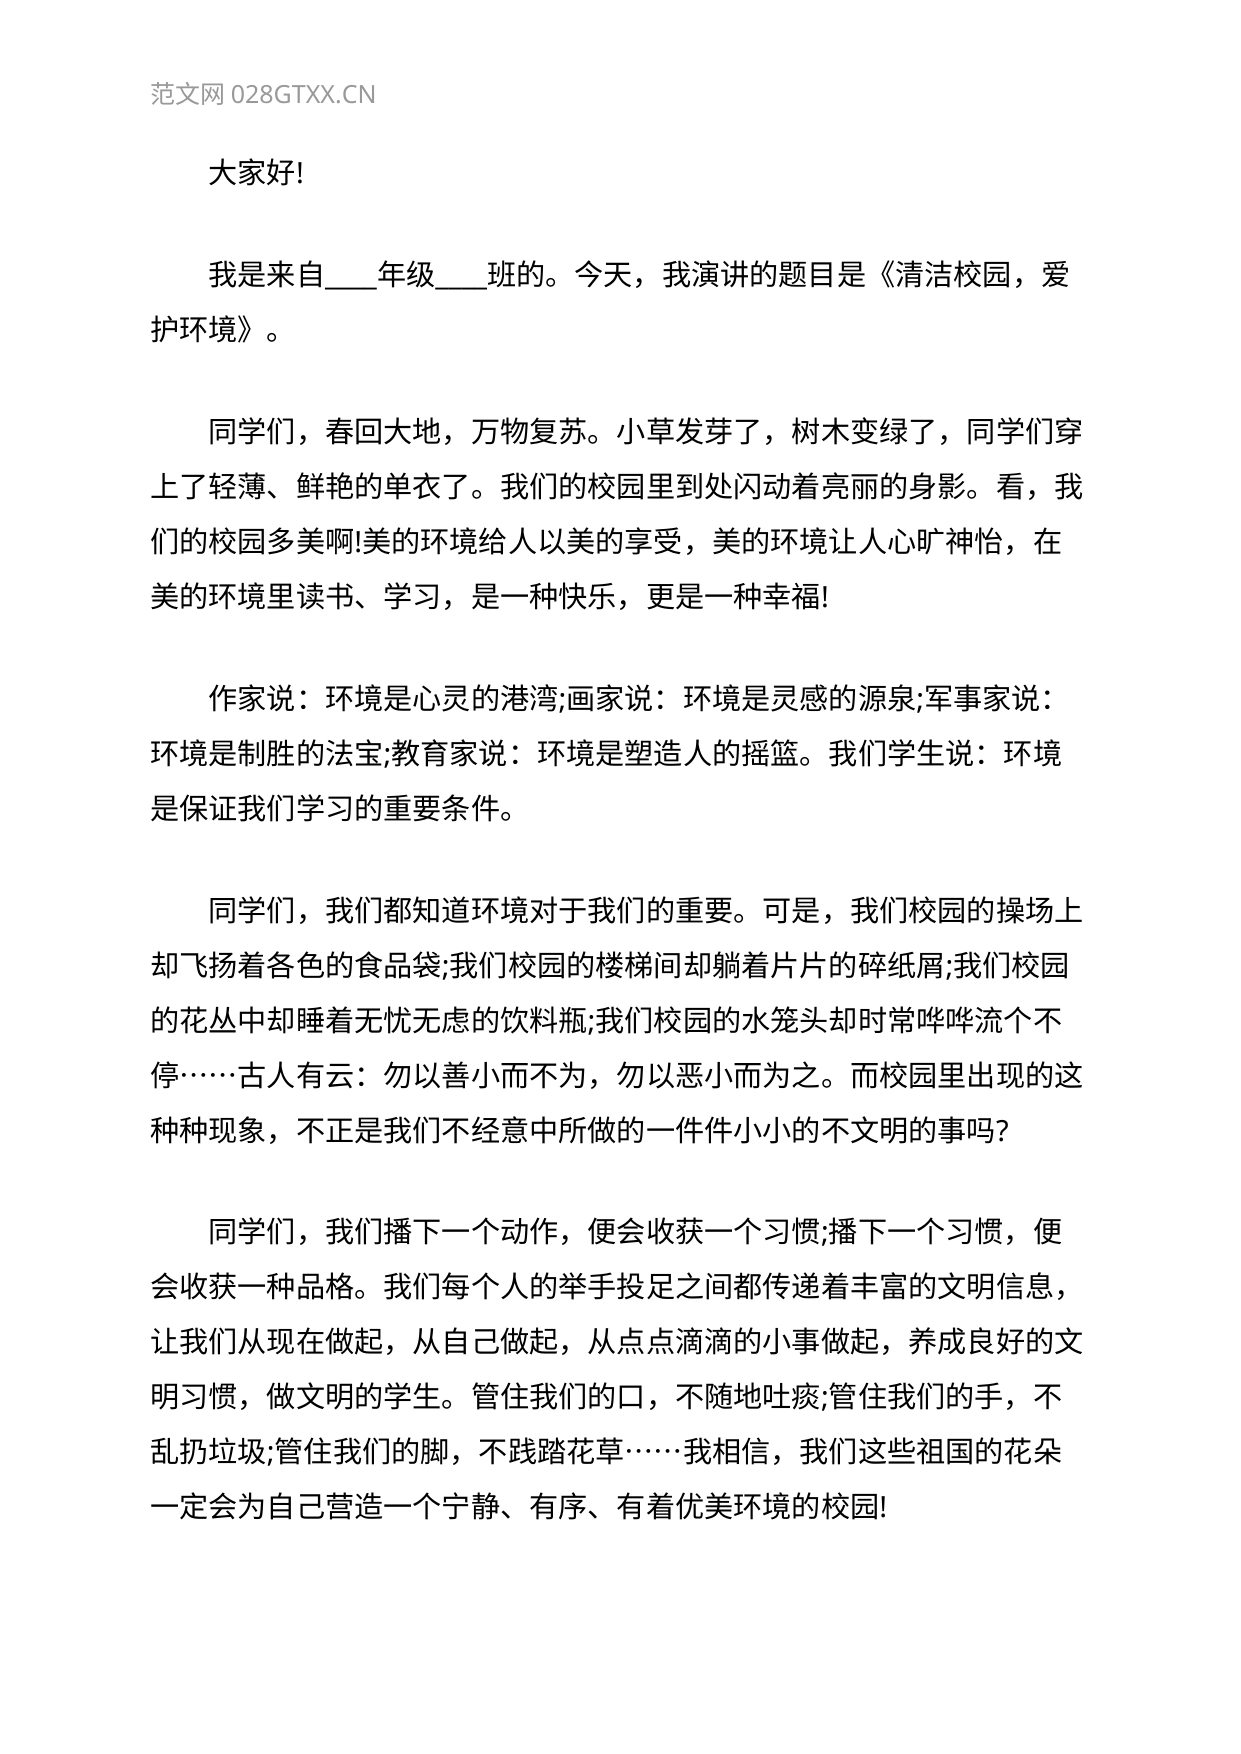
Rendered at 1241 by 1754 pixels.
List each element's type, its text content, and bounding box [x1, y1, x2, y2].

text 同学们，我们播下一个动作，便会收获一个习惯;播下一个习惯，便会收获一种品格。我们每个人的举手投足之间都传递着丰富的文明信息，让我们从现在做起，从自己做起，从点点滴滴的小事做起，养成良好的文明习惯，做文明的学生。管住我们的口，不随地吐痰;管住我们的手，不乱扔垃圾;管住我们的脚，不践踏花草……我相信，我们这些祖国的花朵一定会为自己营造一个宁静、有序、有着优美环境的校园! [150, 1209, 1090, 1526]
text 作家说：环境是心灵的港湾;画家说：环境是灵感的源泉;军事家说：环境是制胜的法宝;教育家说：环境是塑造人的摇篮。我们学生说：环境是保证我们学习的重要条件。 [150, 676, 1090, 828]
text 同学们，春回大地，万物复苏。小草发芽了，树木变绿了，同学们穿上了轻薄、鲜艳的单衣了。我们的校园里到处闪动着亮丽的身影。看，我们的校园多美啊!美的环境给人以美的享受，美的环境让人心旷神怡，在美的环境里读书、学习，是一种快乐，更是一种幸福! [150, 409, 1090, 616]
text 我是来自____年级____班的。今天，我演讲的题目是《清洁校园，爱护环境》。 [150, 252, 1090, 349]
text 同学们，我们都知道环境对于我们的重要。可是，我们校园的操场上却飞扬着各色的食品袋;我们校园的楼梯间却躺着片片的碎纸屑;我们校园的花丛中却睡着无忧无虑的饮料瓶;我们校园的水笼头却时常哗哗流个不停……古人有云：勿以善小而不为，勿以恶小而为之。而校园里出现的这种种现象，不正是我们不经意中所做的一件件小小的不文明的事吗? [150, 887, 1090, 1149]
text 大家好! [150, 150, 1090, 192]
